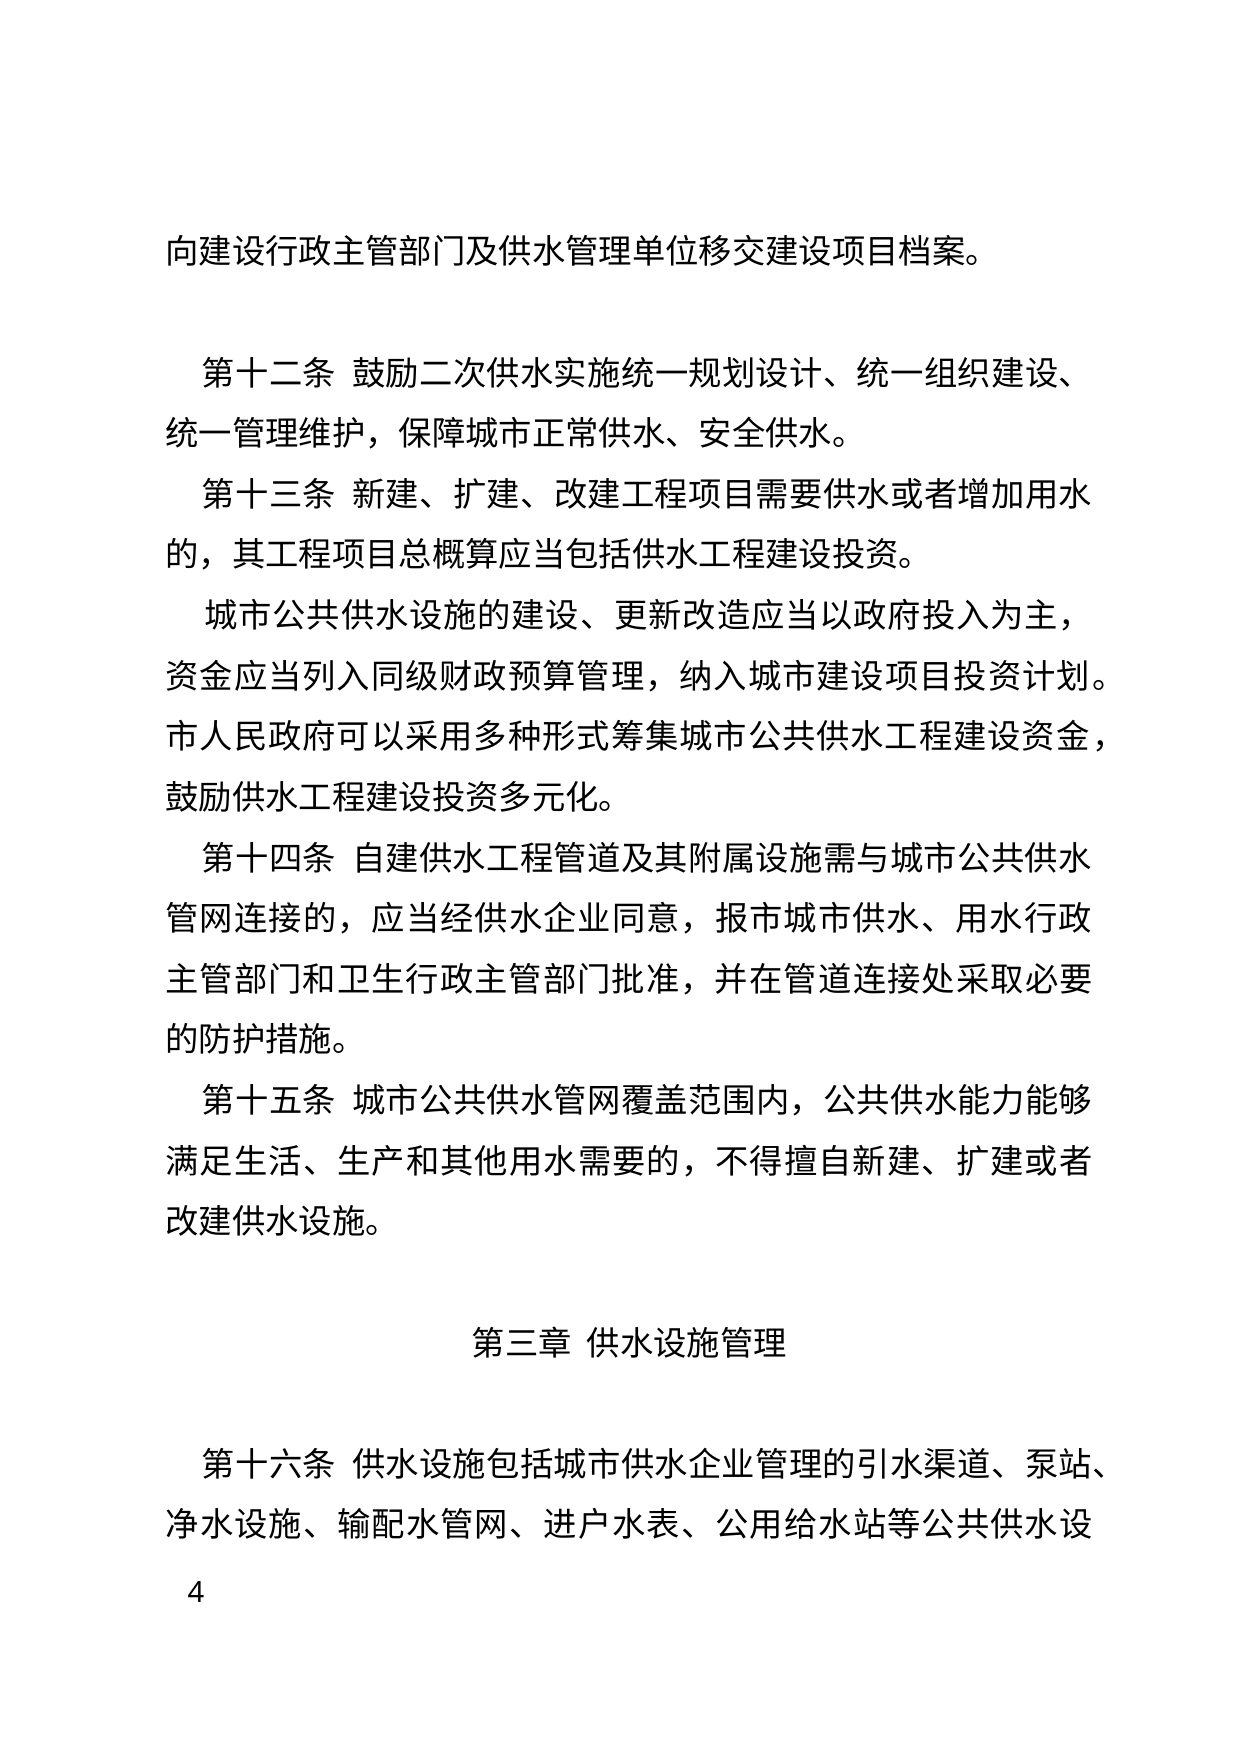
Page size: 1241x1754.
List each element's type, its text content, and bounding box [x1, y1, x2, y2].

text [165, 1431, 1093, 1553]
text 城市公共供水设施的建设、更新改造应当以政府投入为主，资金应当列入同级财政预算管理，纳入城市建设项目投资计划。市人民政府可以采用多种形式筹集城市公共供水工程建设资金，鼓励供水工程建设投资多元化。 [165, 583, 1093, 825]
text 第十二条 鼓励二次供水实施统一规划设计、统一组织建设、统一管理维护，保障城市正常供水、安全供水。 [165, 340, 1093, 461]
text 第十五条 城市公共供水管网覆盖范围内，公共供水能力能够满足生活、生产和其他用水需要的，不得擅自新建、扩建或者改建供水设施。 [165, 1068, 1093, 1249]
text 第三章 供水设施管理 [165, 1310, 1093, 1371]
text 第十三条 新建、扩建、改建工程项目需要供水或者增加用水的，其工程项目总概算应当包括供水工程建设投资。 [165, 461, 1093, 583]
text 第十四条 自建供水工程管道及其附属设施需与城市公共供水管网连接的，应当经供水企业同意，报市城市供水、用水行政主管部门和卫生行政主管部门批准，并在管道连接处采取必要的防护措施。 [165, 825, 1093, 1068]
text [165, 219, 1093, 279]
